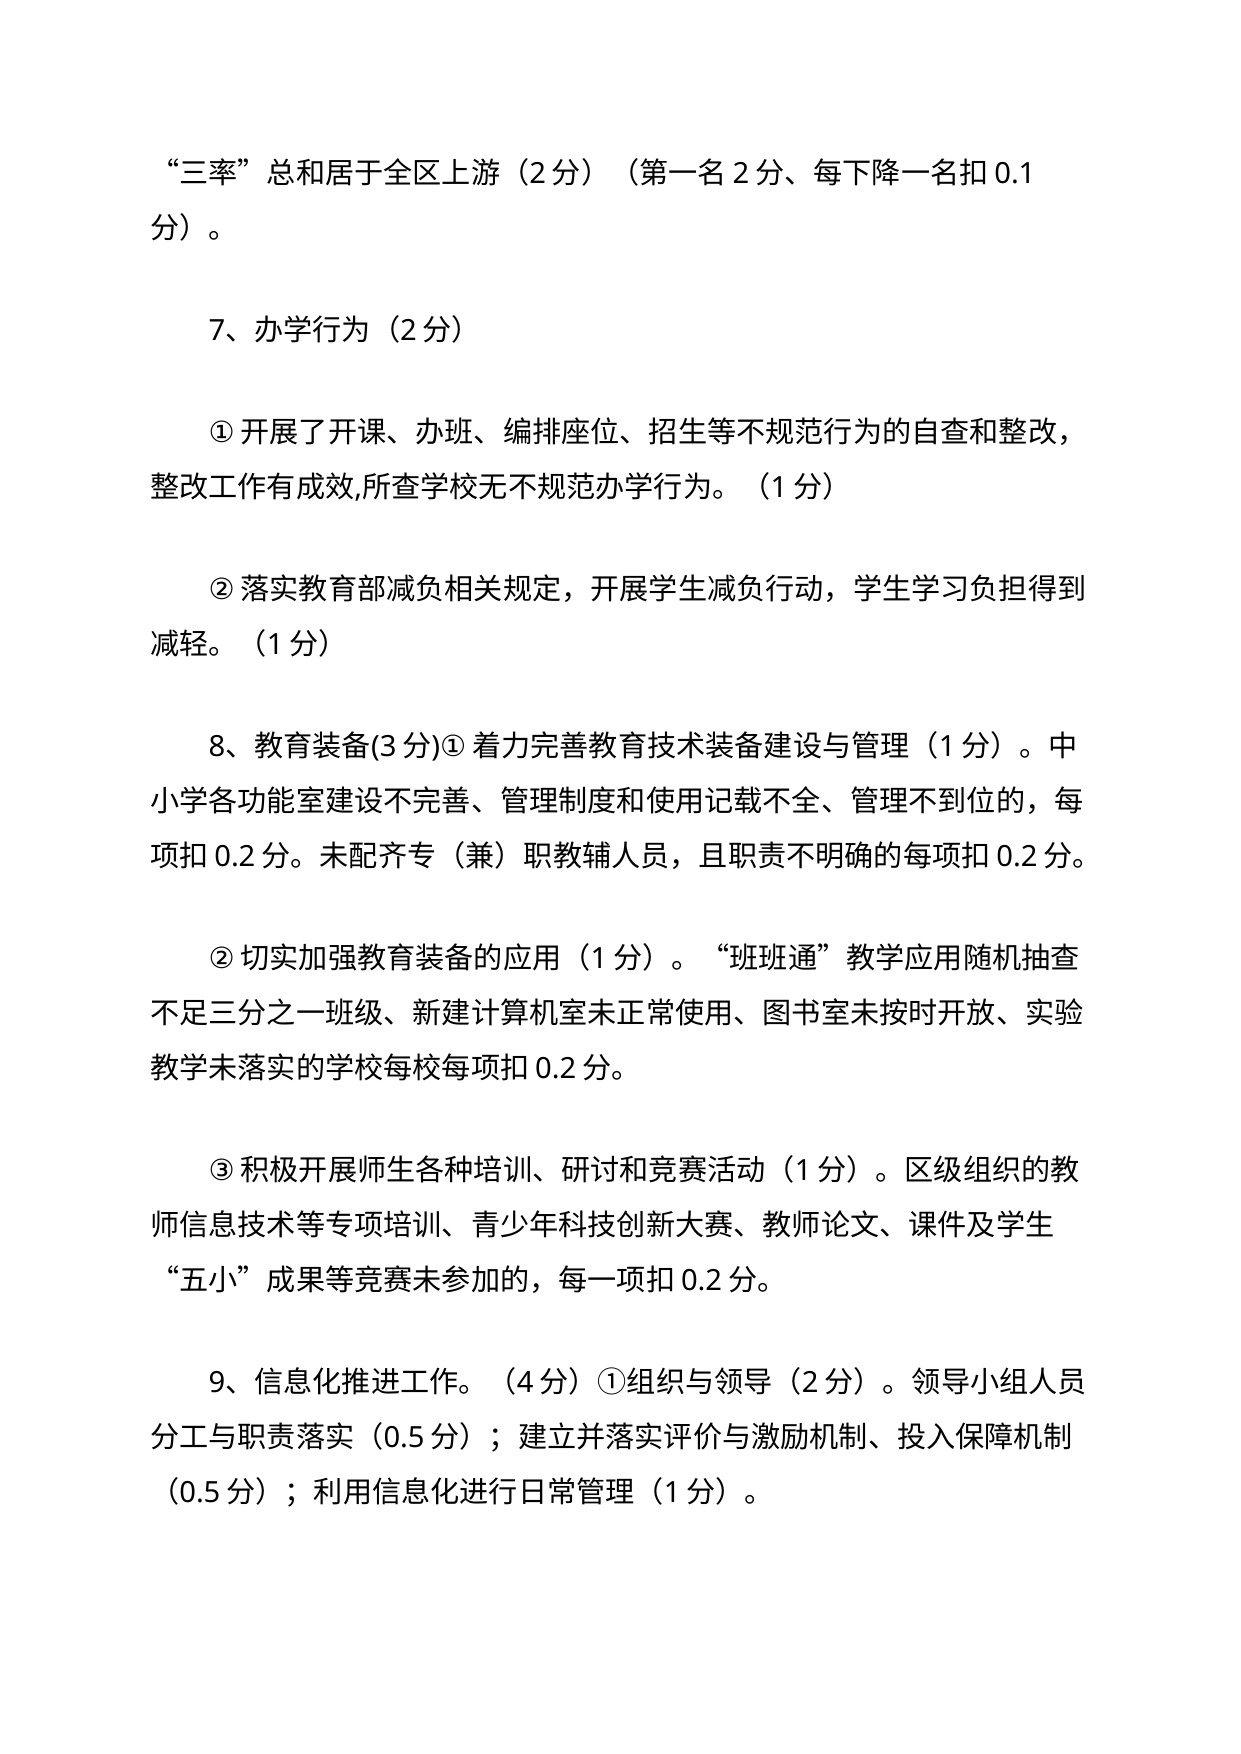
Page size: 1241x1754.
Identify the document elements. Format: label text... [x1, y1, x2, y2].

text 7、办学行为（2分） [150, 307, 1090, 349]
text ①开展了开课、办班、编排座位、招生等不规范行为的自查和整改，整改工作有成效,所查学校无不规范办学行为。（1分） [150, 409, 1090, 506]
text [150, 150, 1090, 247]
text 8、教育装备(3分)①着力完善教育技术装备建设与管理（1分）。中小学各功能室建设不完善、管理制度和使用记载不全、管理不到位的，每项扣0.2分。未配齐专（兼）职教辅人员，且职责不明确的每项扣0.2分。 [150, 723, 1090, 875]
text ③积极开展师生各种培训、研讨和竞赛活动（1分）。区级组织的教师信息技术等专项培训、青少年科技创新大赛、教师论文、课件及学生“五小”成果等竞赛未参加的，每一项扣0.2分。 [150, 1146, 1090, 1299]
text ②落实教育部减负相关规定，开展学生减负行动，学生学习负担得到减轻。（1分） [150, 566, 1090, 663]
text ②切实加强教育装备的应用（1分）。“班班通”教学应用随机抽查不足三分之一班级、新建计算机室未正常使用、图书室未按时开放、实验教学未落实的学校每校每项扣0.2分。 [150, 934, 1090, 1087]
text 9、信息化推进工作。（4分）①组织与领导（2分）。领导小组人员分工与职责落实（0.5分）；建立并落实评价与激励机制、投入保障机制（0.5分）；利用信息化进行日常管理（1分）。 [150, 1358, 1090, 1511]
